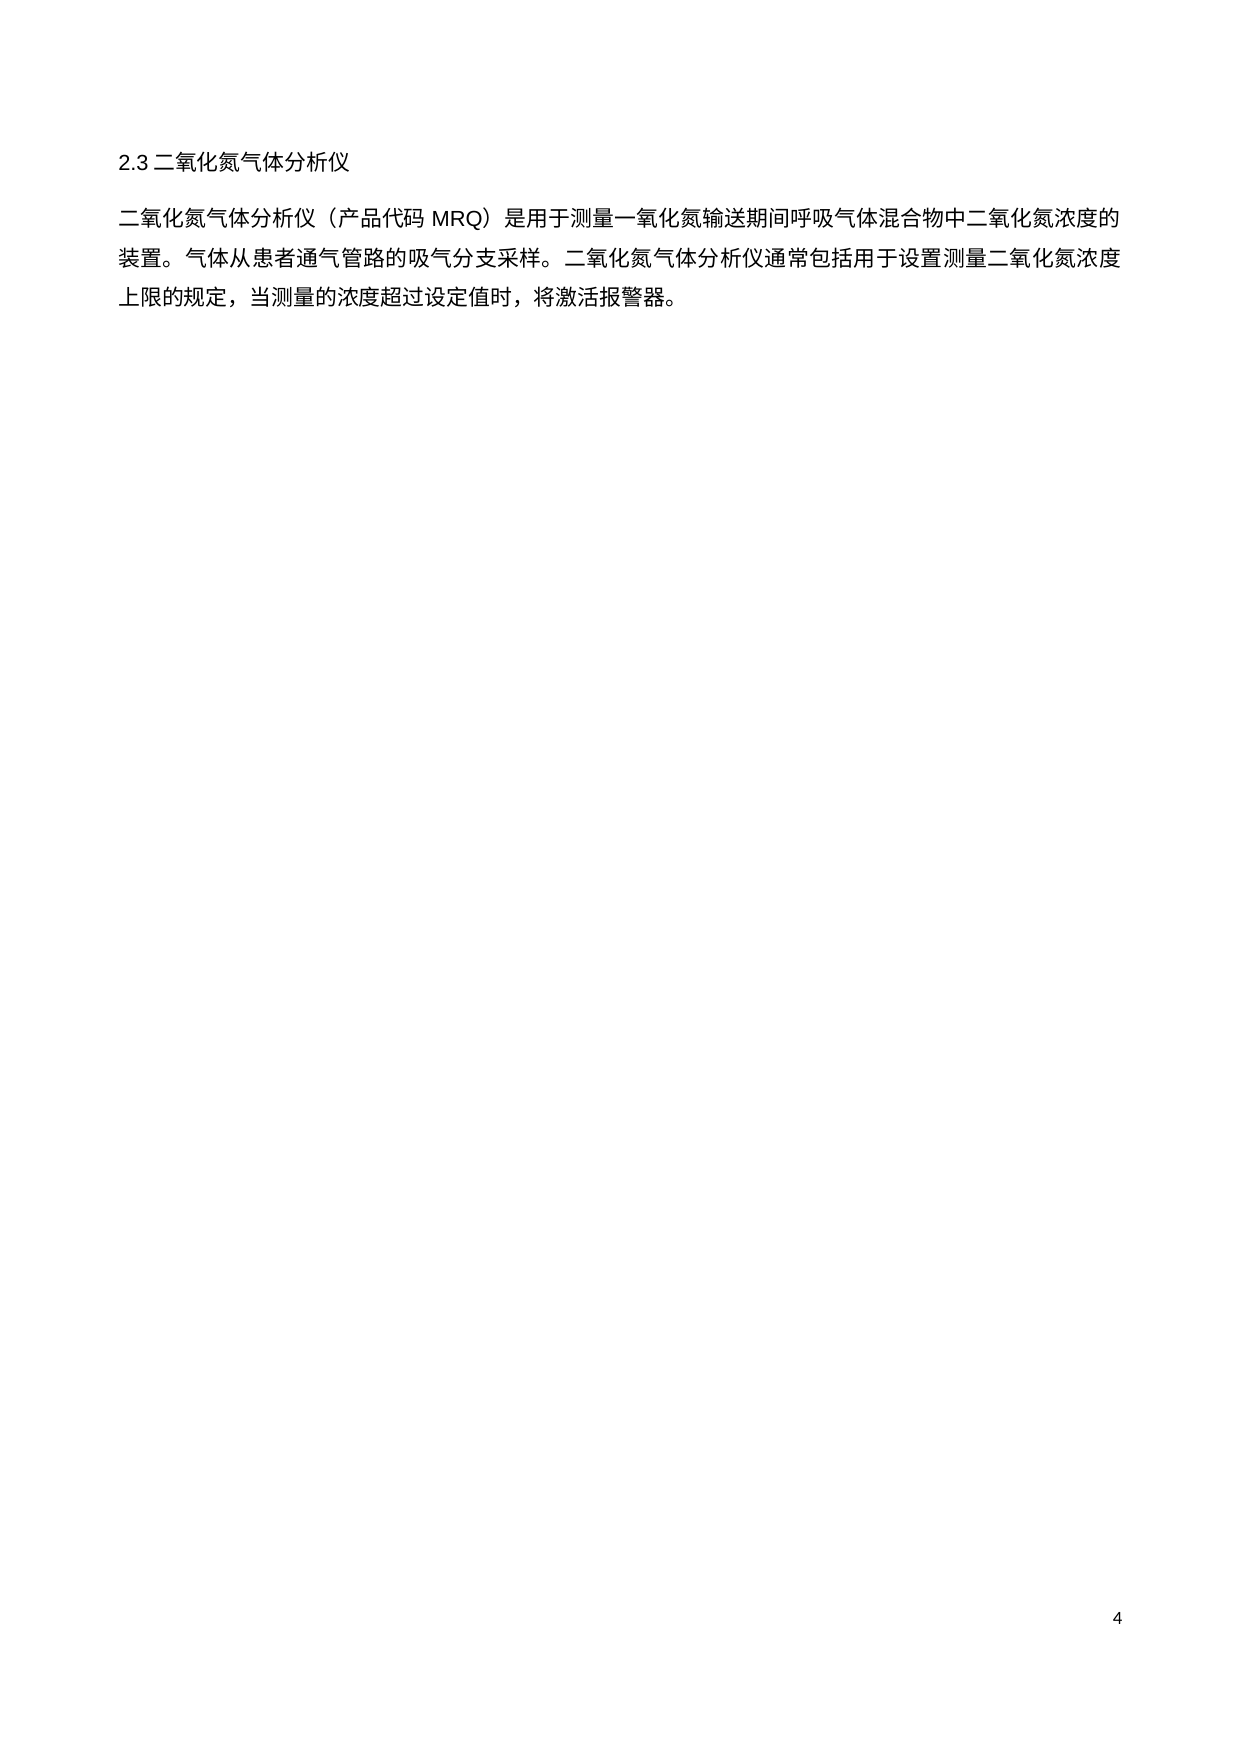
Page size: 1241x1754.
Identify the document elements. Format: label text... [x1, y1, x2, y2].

subtitle 2.3二氧化氮气体分析仪 [118, 145, 1122, 177]
text 二氧化氮气体分析仪（产品代码MRQ）是用于测量一氧化氮输送期间呼吸气体混合物中二氧化氮浓度的装置。气体从患者通气管路的吸气分支采样。二氧化氮气体分析仪通常包括用于设置测量二氧化氮浓度上限的规定，当测量的浓度超过设定值时，将激活报警器。 [118, 201, 1122, 312]
